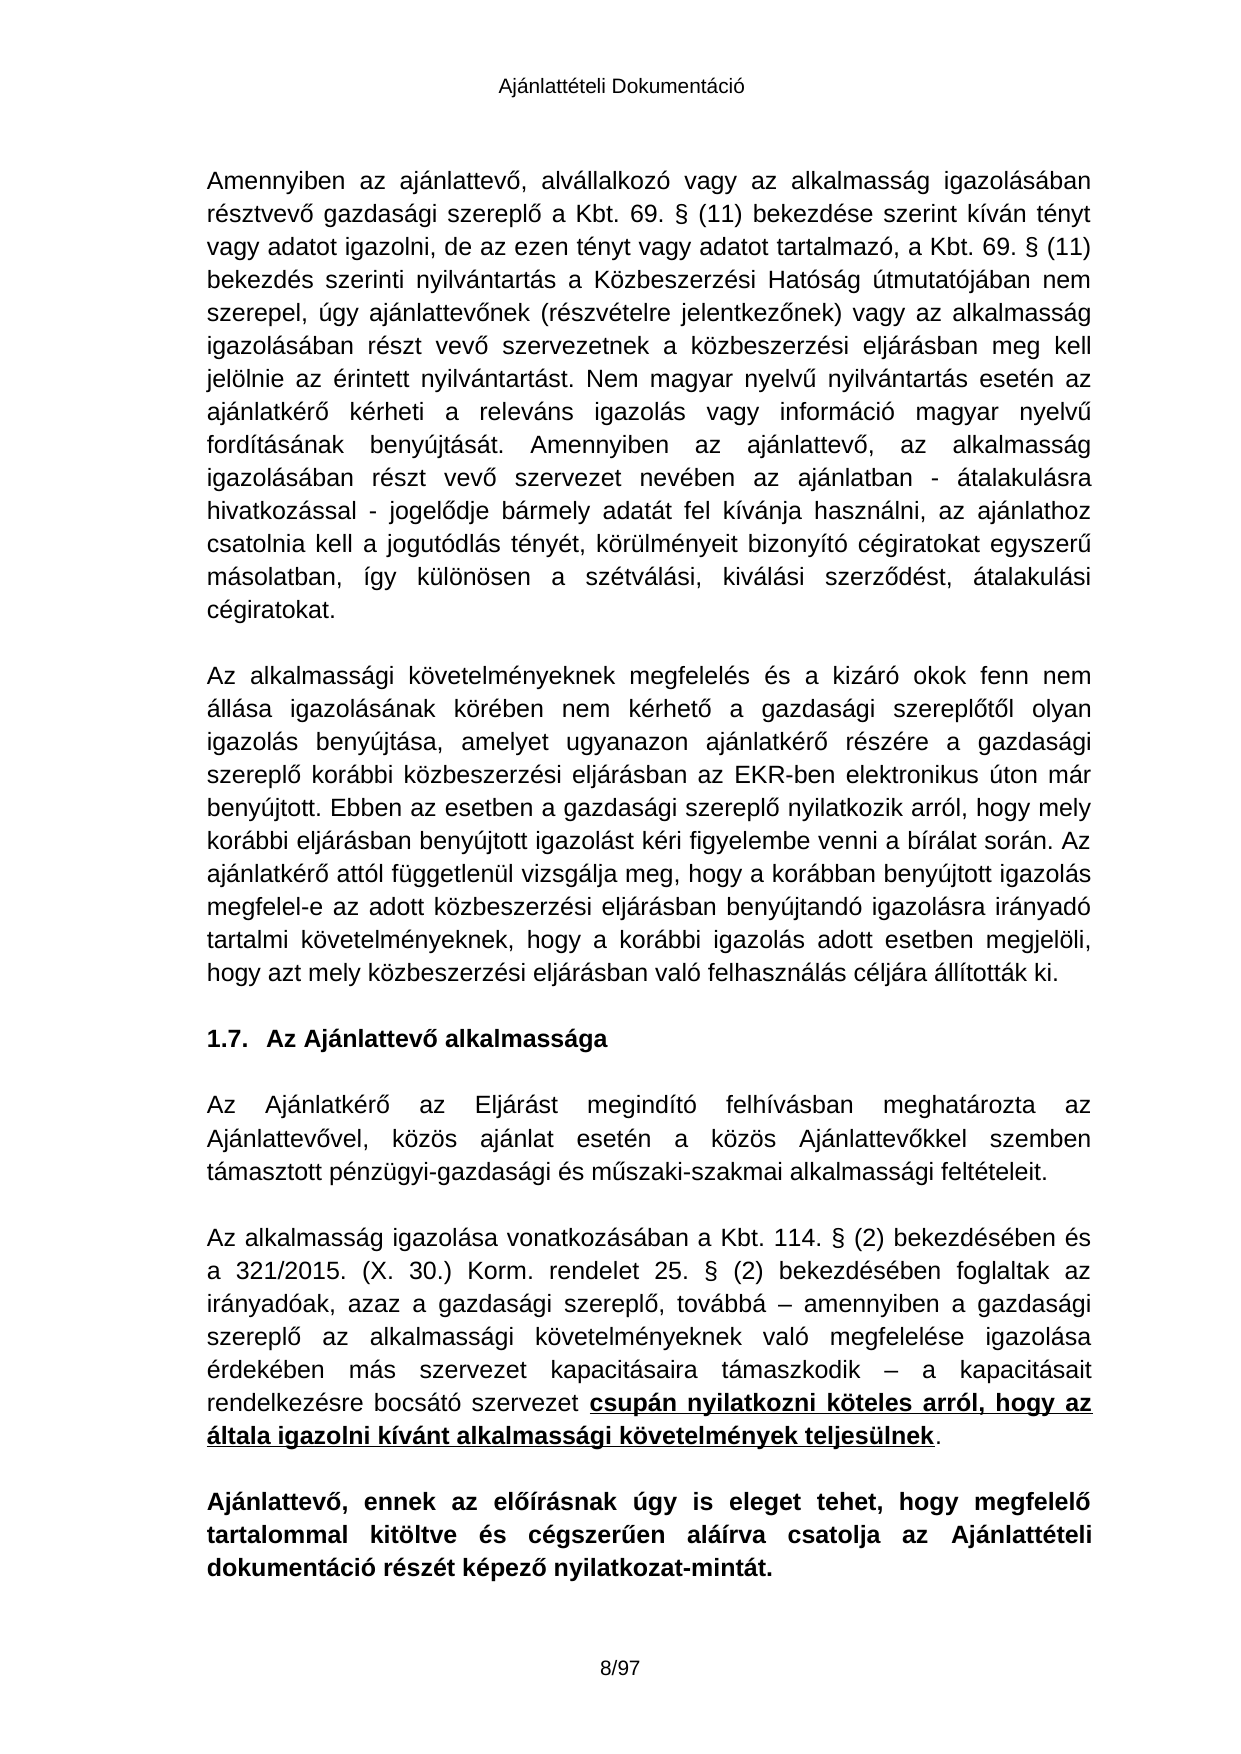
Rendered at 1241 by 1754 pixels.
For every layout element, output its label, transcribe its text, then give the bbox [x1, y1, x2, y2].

list Az Ajánlattevő alkalmassága [207, 1024, 1093, 1053]
text Az alkalmassági követelményeknek megfelelés és a kizáró okok fenn nem állása igazolásának körében nem kérhető a gazdasági szereplőtől olyan igazolás benyújtása, amelyet ugyanazon ajánlatkérő részére a gazdasági szereplő korábbi közbeszerzési eljárásban az EKR-ben elektronikus úton már benyújtott. Ebben az esetben a gazdasági szereplő nyilatkozik arról, hogy mely korábbi eljárásban benyújtott igazolást kéri figyelembe venni a bírálat során. Az ajánlatkérő attól függetlenül vizsgálja meg, hogy a korábban benyújtott igazolás megfelel-e az adott közbeszerzési eljárásban benyújtandó igazolásra irányadó tartalmi követelményeknek, hogy a korábbi igazolás adott esetben megjelöli, hogy azt mely közbeszerzési eljárásban való felhasználás céljára állították ki. [207, 661, 1093, 987]
text Az alkalmasság igazolása vonatkozásában a Kbt. 114. § (2) bekezdésében és a 321/2015. (X. 30.) Korm. rendelet 25. § (2) bekezdésében foglaltak az irányadóak, azaz a gazdasági szereplő, továbbá – amennyiben a gazdasági szereplő az alkalmassági követelményeknek való megfelelése igazolása érdekében más szervezet kapacitásaira támaszkodik – a kapacitásait rendelkezésre bocsátó szervezet csupán nyilatkozni köteles arról, hogy az általa igazolni kívánt alkalmassági követelmények teljesülnek. [207, 1223, 1093, 1449]
text Ajánlattevő, ennek az előírásnak úgy is eleget tehet, hogy megfelelő tartalommal kitöltve és cégszerűen aláírva csatolja az Ajánlattételi dokumentáció részét képező nyilatkozat-mintát. [207, 1487, 1093, 1582]
text Az Ajánlatkérő az Eljárást megindító felhívásban meghatározta az Ajánlattevővel, közös ajánlat esetén a közös Ajánlattevőkkel szemben támasztott pénzügyi-gazdasági és műszaki-szakmai alkalmassági feltételeit. [207, 1091, 1093, 1185]
text Amennyiben az ajánlattevő, alvállalkozó vagy az alkalmasság igazolásában résztvevő gazdasági szereplő a Kbt. 69. § (11) bekezdése szerint kíván tényt vagy adatot igazolni, de az ezen tényt vagy adatot tartalmazó, a Kbt. 69. § (11) bekezdés szerinti nyilvántartás a Közbeszerzési Hatóság útmutatójában nem szerepel, úgy ajánlattevőnek (részvételre jelentkezőnek) vagy az alkalmasság igazolásában részt vevő szervezetnek a közbeszerzési eljárásban meg kell jelölnie az érintett nyilvántartást. Nem magyar nyelvű nyilvántartás esetén az ajánlatkérő kérheti a releváns igazolás vagy információ magyar nyelvű fordításának benyújtását. Amennyiben az ajánlattevő, az alkalmasság igazolásában részt vevő szervezet nevében az ajánlatban - átalakulásra hivatkozással - jogelődje bármely adatát fel kívánja használni, az ajánlathoz csatolnia kell a jogutódlás tényét, körülményeit bizonyító cégiratokat egyszerű másolatban, így különösen a szétválási, kiválási szerződést, átalakulási cégiratokat. [207, 166, 1093, 624]
